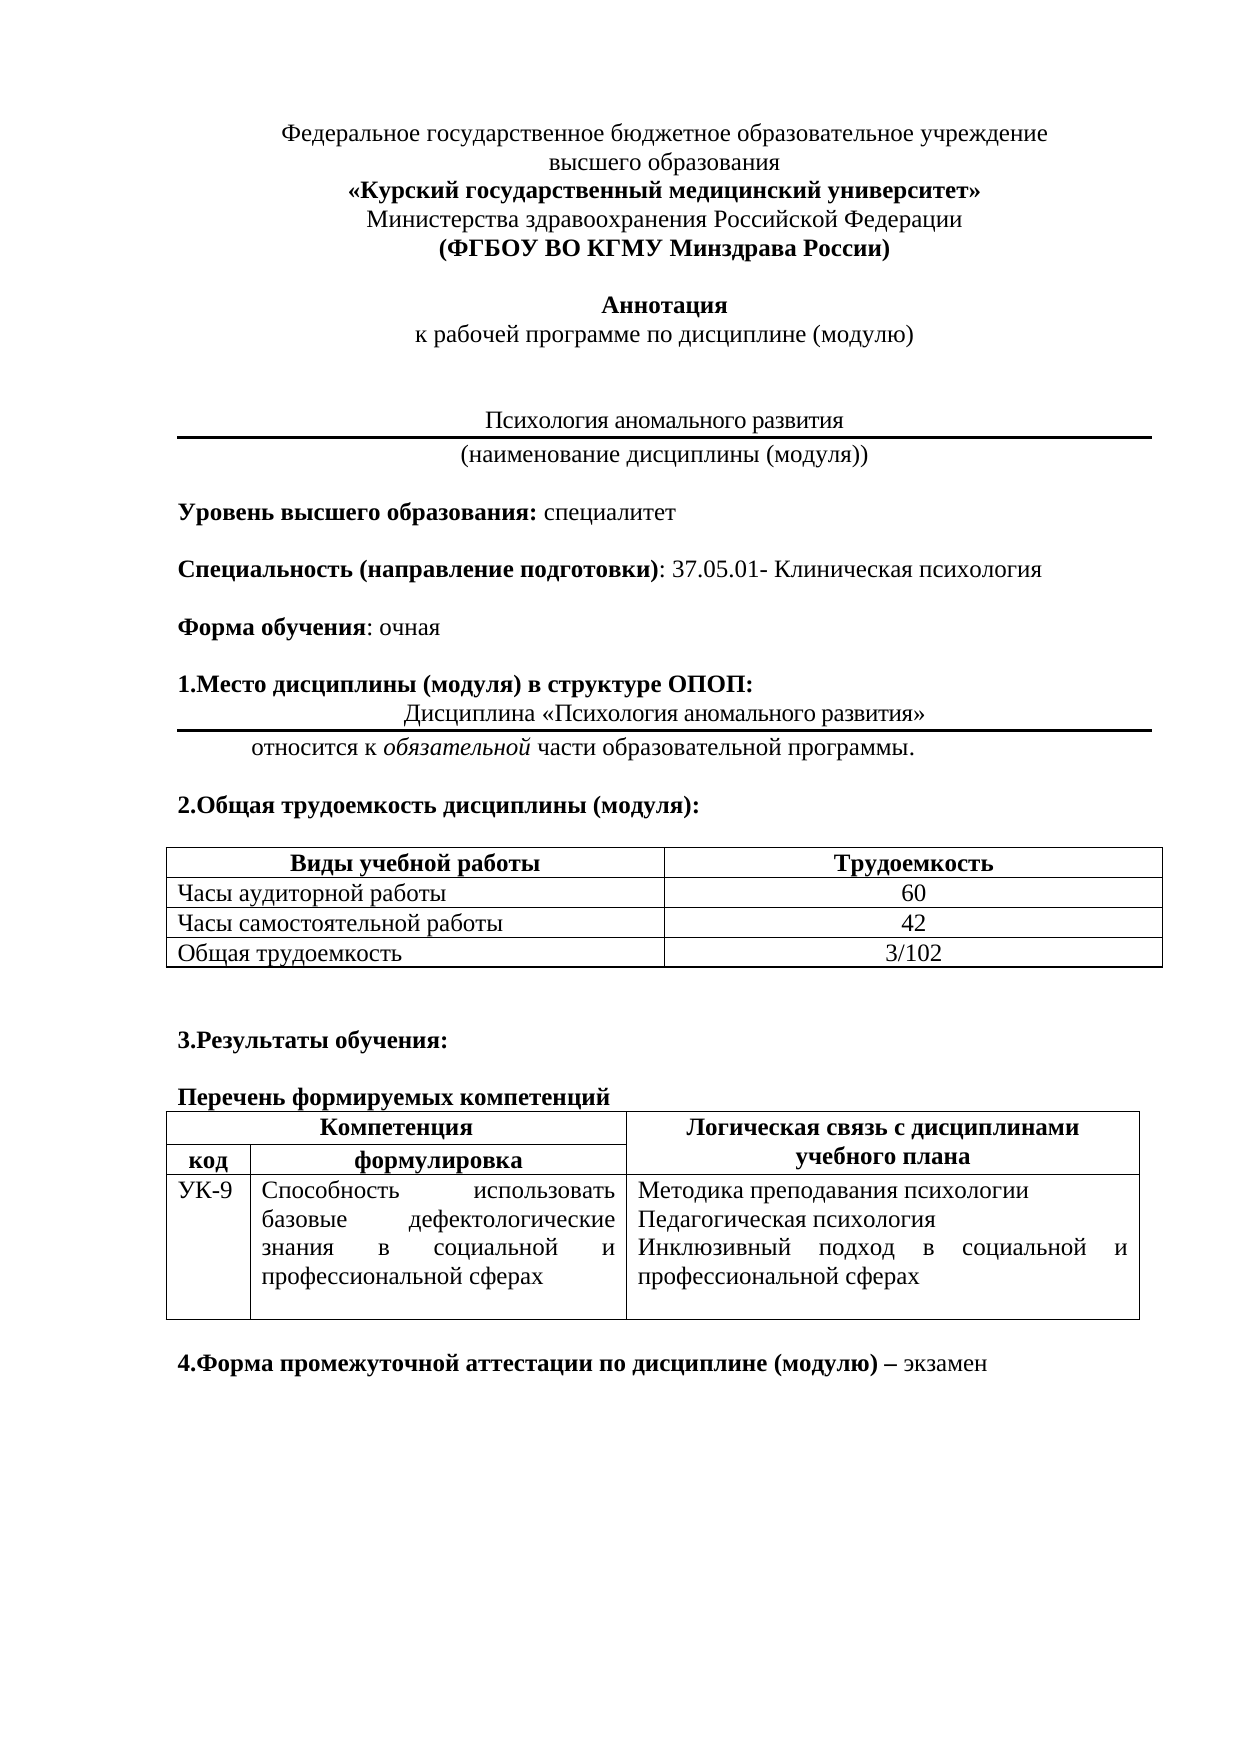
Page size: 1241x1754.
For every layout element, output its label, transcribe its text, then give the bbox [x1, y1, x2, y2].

table_cell Способность использовать базовые дефектологические знания в социальной и профессиональной сферах [251, 1175, 626, 1319]
table_header Трудоемкость [665, 848, 1162, 877]
text Психология аномального развития [177, 406, 1152, 436]
table_cell 3/102 [665, 938, 1162, 966]
text высшего образования [177, 147, 1152, 176]
table_cell Часы аудиторной работы [167, 878, 664, 907]
text 4.Форма промежуточной аттестации по дисциплине (модулю) – экзамен [177, 1348, 1152, 1377]
text Уровень высшего образования: специалитет [177, 497, 1152, 526]
text к рабочей программе по дисциплине (модулю) [177, 319, 1152, 348]
text Министерства здравоохранения Российской Федерации [177, 204, 1152, 233]
table_cell Часы самостоятельной работы [167, 908, 664, 937]
table_cell Общая трудоемкость [167, 938, 664, 966]
table_cell УК-9 [167, 1175, 250, 1319]
table_cell 60 [665, 878, 1162, 907]
table_header Компетенция [167, 1112, 626, 1144]
text (ФГБОУ ВО КГМУ Минздрава России) [177, 233, 1152, 262]
table_cell Методика преподавания психологии Педагогическая психология Инклюзивный подход в социальной и профессиональной сферах [627, 1175, 1139, 1319]
text относится к обязательной части образовательной программы. [177, 732, 1152, 761]
text (наименование дисциплины (модуля)) [177, 439, 1152, 468]
text «Курский государственный медицинский университет» [177, 176, 1152, 204]
text Дисциплина «Психология аномального развития» [177, 698, 1152, 729]
list 2.Общая трудоемкость дисциплины (модуля): [177, 790, 1152, 818]
table_cell 42 [665, 908, 1162, 937]
text Специальность (направление подготовки): 37.05.01- Клиническая психология [177, 554, 1152, 583]
table_cell формулировка [251, 1145, 626, 1174]
text Форма обучения: очная [177, 612, 1152, 641]
table_cell код [167, 1145, 250, 1174]
text Аннотация [177, 291, 1152, 319]
table_header Виды учебной работы [167, 848, 664, 877]
text Перечень формируемых компетенций [177, 1082, 1152, 1111]
text Федеральное государственное бюджетное образовательное учреждение [177, 118, 1152, 147]
table_header Логическая связь с дисциплинами учебного плана [627, 1112, 1139, 1174]
list 1.Место дисциплины (модуля) в структуре ОПОП: [177, 669, 1152, 698]
text 3.Результаты обучения: [177, 1025, 1152, 1054]
